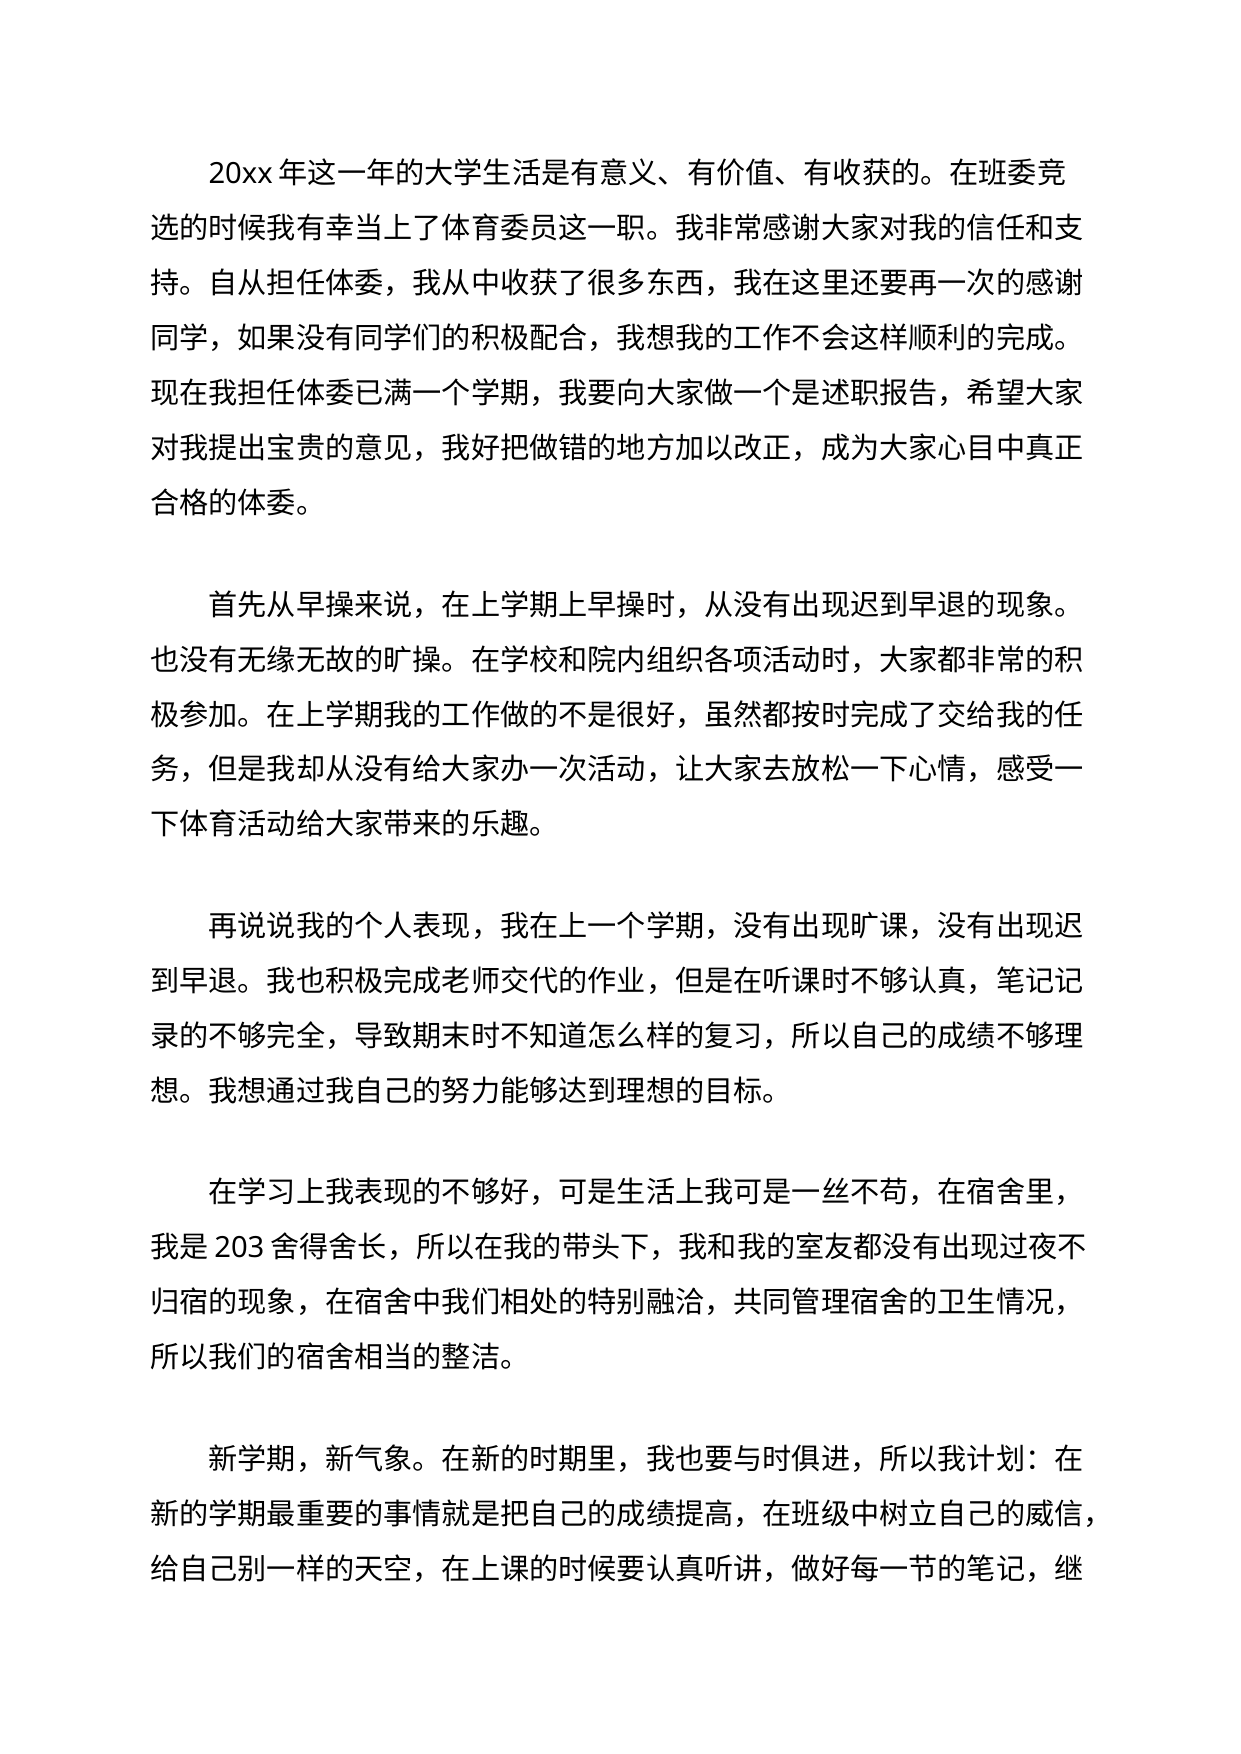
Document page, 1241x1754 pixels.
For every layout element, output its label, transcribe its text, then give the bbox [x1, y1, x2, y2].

text 20xx年这一年的大学生活是有意义、有价值、有收获的。在班委竞选的时候我有幸当上了体育委员这一职。我非常感谢大家对我的信任和支持。自从担任体委，我从中收获了很多东西，我在这里还要再一次的感谢同学，如果没有同学们的积极配合，我想我的工作不会这样顺利的完成。现在我担任体委已满一个学期，我要向大家做一个是述职报告，希望大家对我提出宝贵的意见，我好把做错的地方加以改正，成为大家心目中真正合格的体委。 [150, 150, 1090, 522]
text 在学习上我表现的不够好，可是生活上我可是一丝不苟，在宿舍里，我是203舍得舍长，所以在我的带头下，我和我的室友都没有出现过夜不归宿的现象，在宿舍中我们相处的特别融洽，共同管理宿舍的卫生情况，所以我们的宿舍相当的整洁。 [150, 1169, 1090, 1376]
text 再说说我的个人表现，我在上一个学期，没有出现旷课，没有出现迟到早退。我也积极完成老师交代的作业，但是在听课时不够认真，笔记记录的不够完全，导致期末时不知道怎么样的复习，所以自己的成绩不够理想。我想通过我自己的努力能够达到理想的目标。 [150, 903, 1090, 1109]
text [150, 1436, 1090, 1588]
text 首先从早操来说，在上学期上早操时，从没有出现迟到早退的现象。也没有无缘无故的旷操。在学校和院内组织各项活动时，大家都非常的积极参加。在上学期我的工作做的不是很好，虽然都按时完成了交给我的任务，但是我却从没有给大家办一次活动，让大家去放松一下心情，感受一下体育活动给大家带来的乐趣。 [150, 581, 1090, 843]
